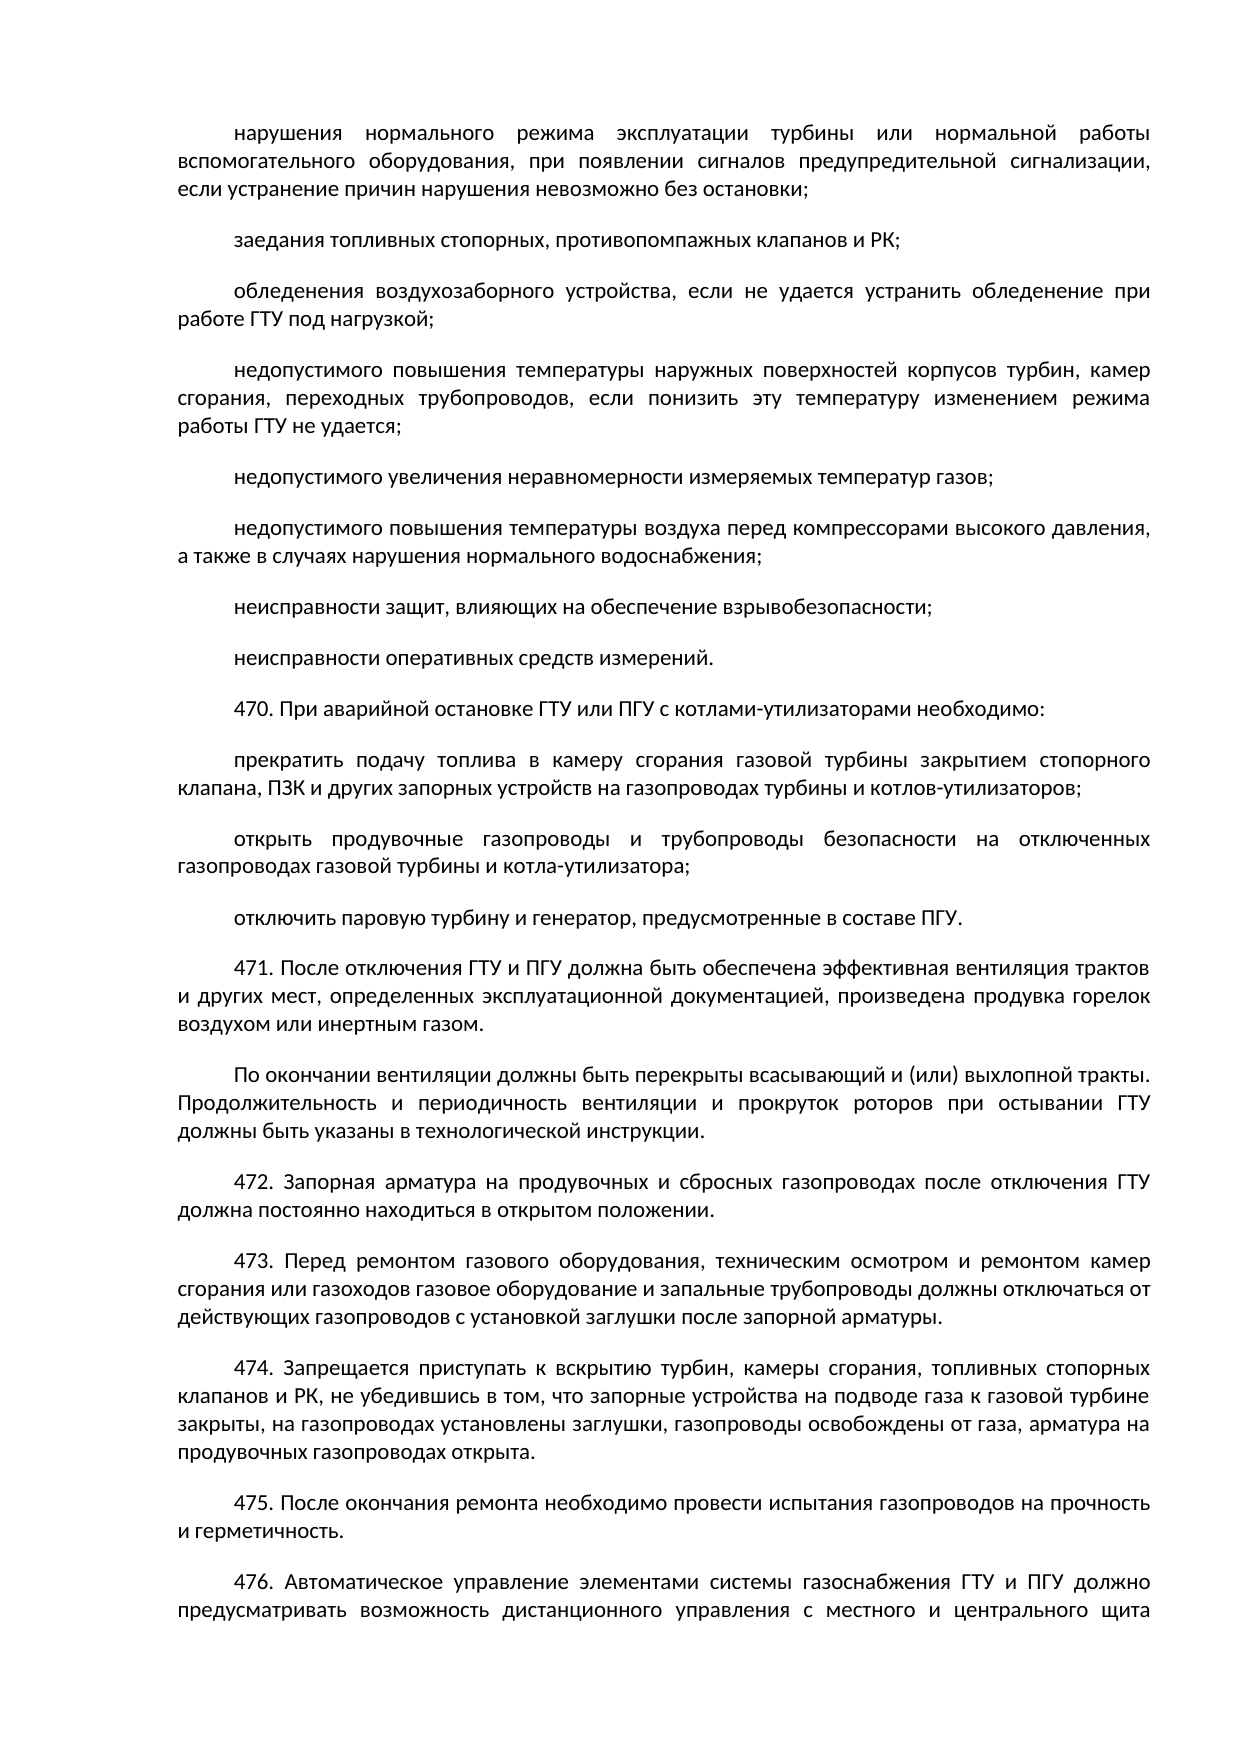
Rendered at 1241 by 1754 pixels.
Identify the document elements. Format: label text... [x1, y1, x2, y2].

text неисправности защит, влияющих на обеспечение взрывобезопасности; [177, 592, 1152, 620]
text недопустимого увеличения неравномерности измеряемых температур газов; [177, 462, 1152, 490]
text 472. Запорная арматура на продувочных и сбросных газопроводах после отключения ГТУ должна постоянно находиться в открытом положении. [177, 1167, 1152, 1223]
text недопустимого повышения температуры наружных поверхностей корпусов турбин, камер сгорания, переходных трубопроводов, если понизить эту температуру изменением режима работы ГТУ не удается; [177, 355, 1152, 439]
text отключить паровую турбину и генератор, предусмотренные в составе ПГУ. [177, 903, 1152, 931]
text обледенения воздухозаборного устройства, если не удается устранить обледенение при работе ГТУ под нагрузкой; [177, 276, 1152, 332]
text 474. Запрещается приступать к вскрытию турбин, камеры сгорания, топливных стопорных клапанов и РК, не убедившись в том, что запорные устройства на подводе газа к газовой турбине закрыты, на газопроводах установлены заглушки, газопроводы освобождены от газа, арматура на продувочных газопроводах открыта. [177, 1353, 1152, 1466]
text По окончании вентиляции должны быть перекрыты всасывающий и (или) выхлопной тракты. Продолжительность и периодичность вентиляции и прокруток роторов при остывании ГТУ должны быть указаны в технологической инструкции. [177, 1061, 1152, 1144]
text открыть продувочные газопроводы и трубопроводы безопасности на отключенных газопроводах газовой турбины и котла-утилизатора; [177, 824, 1152, 880]
text 471. После отключения ГТУ и ПГУ должна быть обеспечена эффективная вентиляция трактов и других мест, определенных эксплуатационной документацией, произведена продувка горелок воздухом или инертным газом. [177, 953, 1152, 1038]
text заедания топливных стопорных, противопомпажных клапанов и РК; [177, 225, 1152, 253]
text недопустимого повышения температуры воздуха перед компрессорами высокого давления, а также в случаях нарушения нормального водоснабжения; [177, 513, 1152, 569]
text 473. Перед ремонтом газового оборудования, техническим осмотром и ремонтом камер сгорания или газоходов газовое оборудование и запальные трубопроводы должны отключаться от действующих газопроводов с установкой заглушки после запорной арматуры. [177, 1246, 1152, 1331]
text неисправности оперативных средств измерений. [177, 643, 1152, 671]
text прекратить подачу топлива в камеру сгорания газовой турбины закрытием стопорного клапана, ПЗК и других запорных устройств на газопроводах турбины и котлов-утилизаторов; [177, 745, 1152, 801]
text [177, 1567, 1152, 1623]
text нарушения нормального режима эксплуатации турбины или нормальной работы вспомогательного оборудования, при появлении сигналов предупредительной сигнализации, если устранение причин нарушения невозможно без остановки; [177, 118, 1152, 202]
text 475. После окончания ремонта необходимо провести испытания газопроводов на прочность и герметичность. [177, 1488, 1152, 1544]
text 470. При аварийной остановке ГТУ или ПГУ с котлами-утилизаторами необходимо: [177, 694, 1152, 722]
